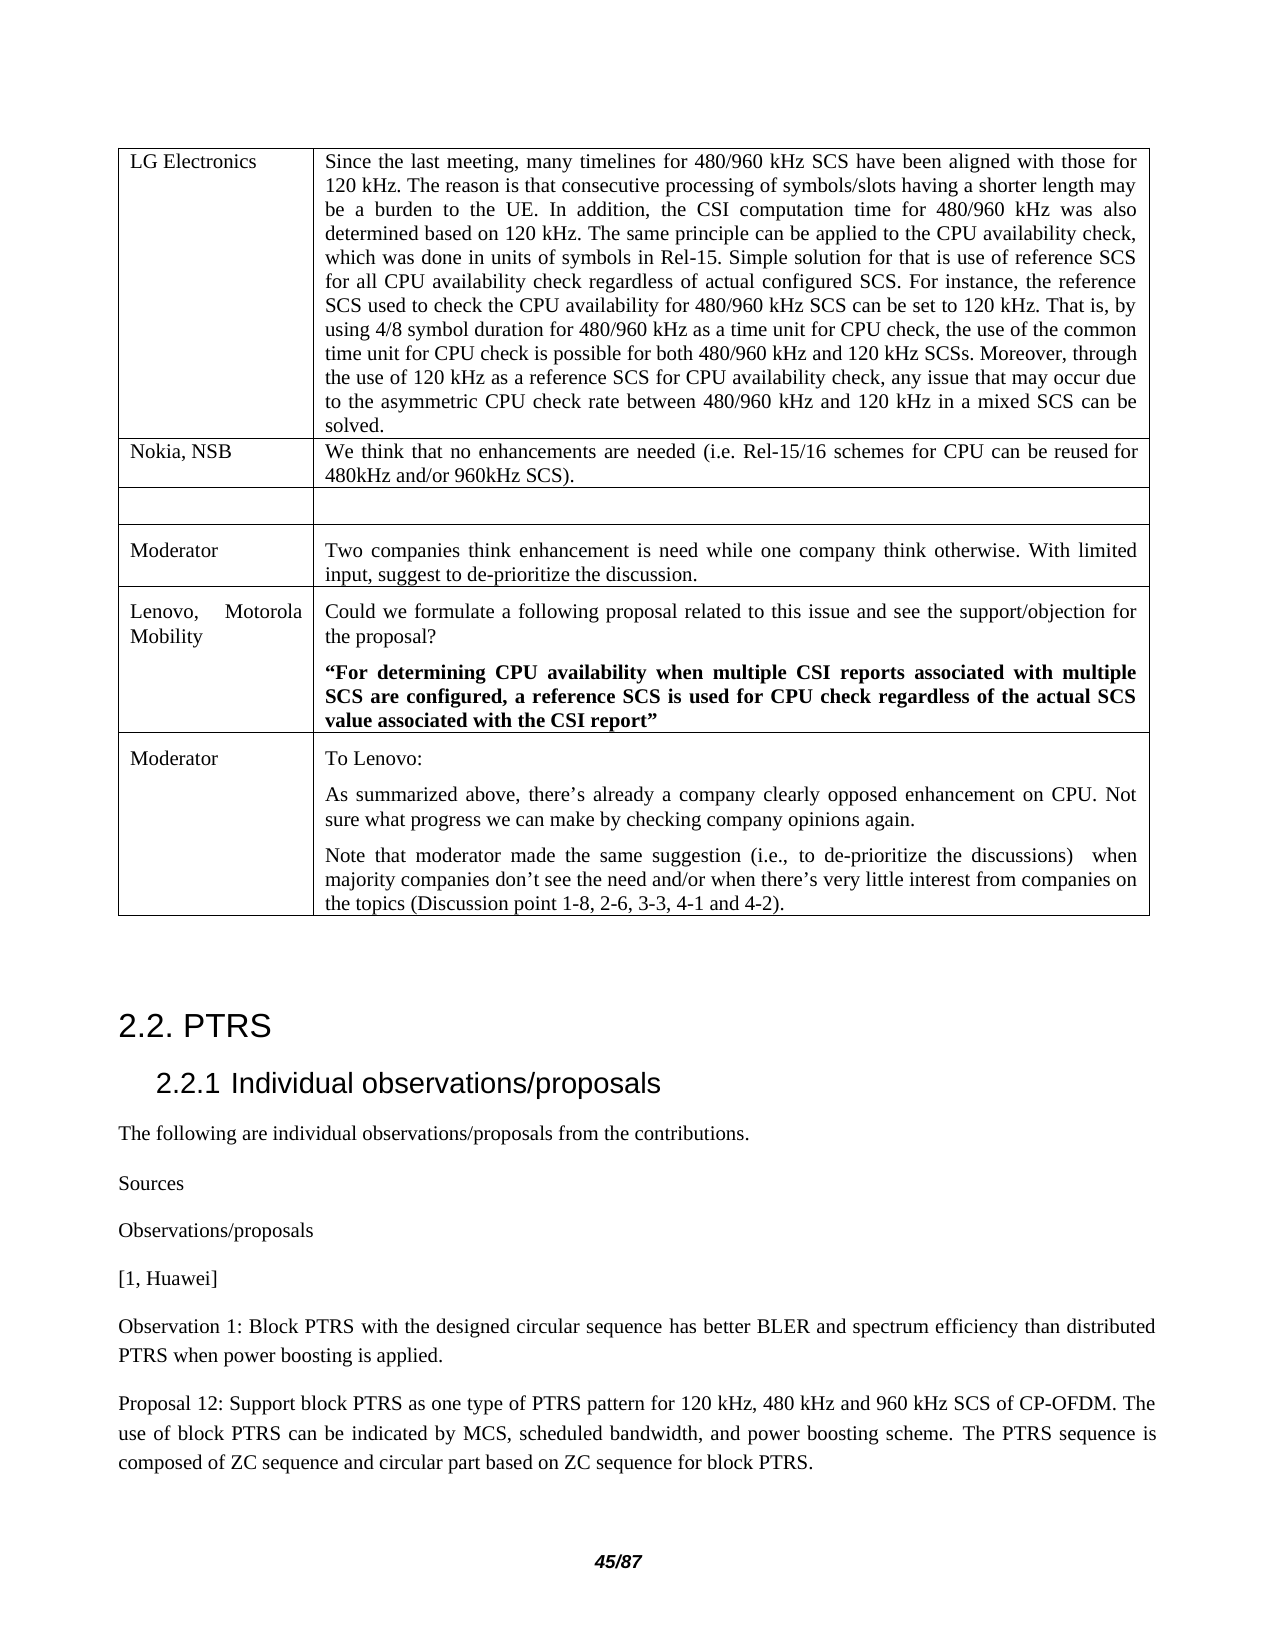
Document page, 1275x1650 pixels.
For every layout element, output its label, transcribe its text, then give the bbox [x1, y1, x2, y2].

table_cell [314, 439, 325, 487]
table_cell Nokia, NSB [119, 439, 313, 487]
table_cell Lenovo, Motorola Mobility [119, 587, 313, 732]
table_cell LG Electronics [119, 149, 313, 437]
table_cell [314, 488, 1149, 524]
table_cell To Lenovo: As summarized above, there’s already a company clearly opposed enhancement on CPU. Not sure what progress we can make by checking company opinions again. Note that moderator made the same suggestion (i.e., to de-prioritize the discussions) when majority companies don’t see the need and/or when there’s very little interest from companies on the topics (Discussion point 1-8, 2-6, 3-3, 4-1 and 4-2). [314, 733, 1149, 915]
table_cell Moderator [119, 525, 313, 586]
table_cell Could we formulate a following proposal related to this issue and see the support/objection for the proposal? “For determining CPU availability when multiple CSI reports associated with multiple SCS are configured, a reference SCS is used for CPU check regardless of the actual SCS value associated with the CSI report” [314, 587, 1149, 732]
table_cell Since the last meeting, many timelines for 480/960 kHz SCS have been aligned with those for 120 kHz. The reason is that consecutive processing of symbols/slots having a shorter length may be a burden to the UE. In addition, the CSI computation time for 480/960 kHz was also determined based on 120 kHz. The same principle can be applied to the CPU availability check, which was done in units of symbols in Rel-15. Simple solution for that is use of reference SCS for all CPU availability check regardless of actual configured SCS. For instance, the reference SCS used to check the CPU availability for 480/960 kHz SCS can be set to 120 kHz. That is, by using 4/8 symbol duration for 480/960 kHz as a time unit for CPU check, the use of the common time unit for CPU check is possible for both 480/960 kHz and 120 kHz SCSs. Moreover, through the use of 120 kHz as a reference SCS for CPU availability check, any issue that may occur due to the asymmetric CPU check rate between 480/960 kHz and 120 kHz in a mixed SCS can be solved. [314, 149, 1149, 437]
subtitle Individual observations/proposals [156, 1066, 1157, 1099]
table_cell [119, 488, 313, 524]
text The following are individual observations/proposals from the contributions. [118, 1121, 1157, 1145]
table_cell We think that no enhancements are needed (i.e. Rel-15/16 schemes for CPU can be reused for 480kHz and/or 960kHz SCS). [575, 439, 1149, 487]
subtitle 2.2. PTRS [118, 1006, 1157, 1044]
table_cell Moderator [119, 733, 313, 915]
table_cell Two companies think enhancement is need while one company think otherwise. With limited input, suggest to de-prioritize the discussion. [314, 525, 1149, 586]
